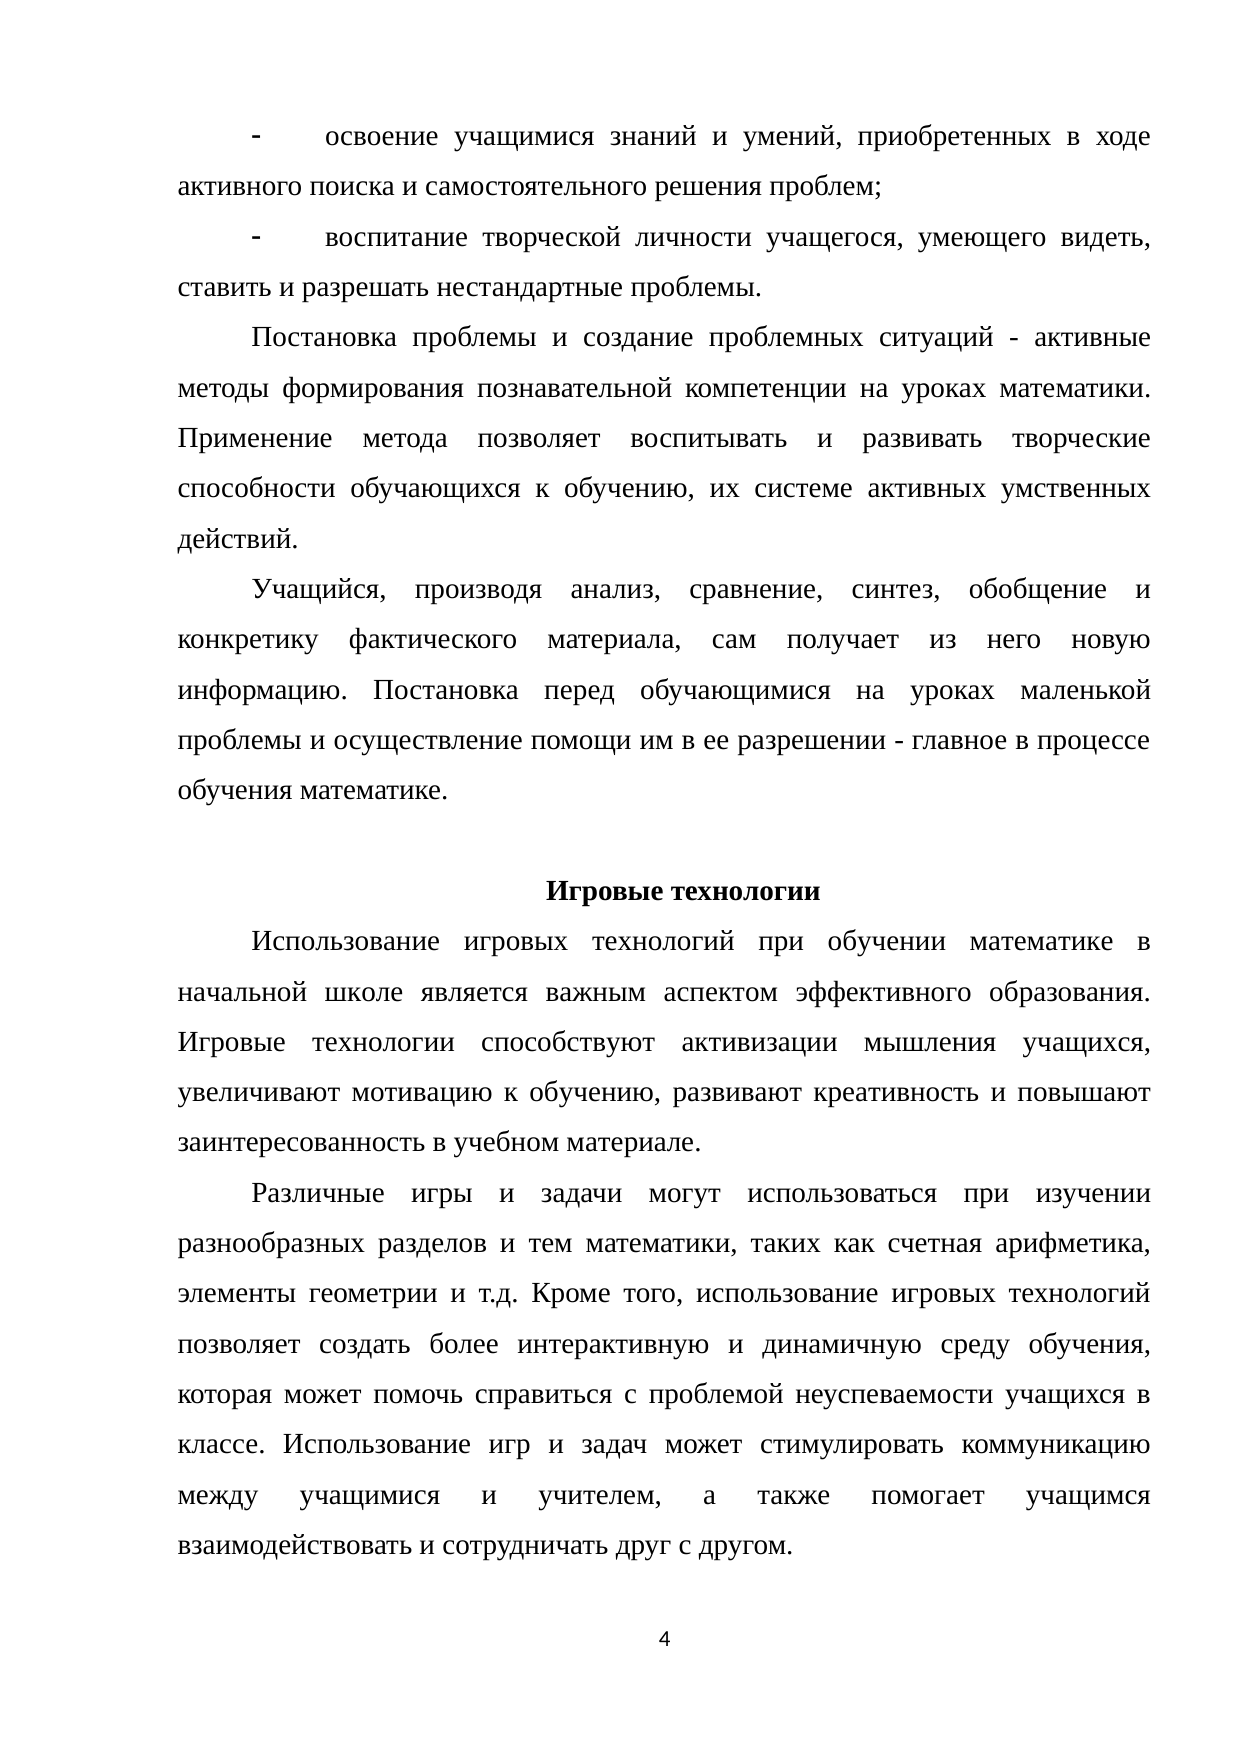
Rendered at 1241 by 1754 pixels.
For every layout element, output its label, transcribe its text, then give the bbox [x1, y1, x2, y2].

text Использование игровых технологий при обучении математике в начальной школе является важным аспектом эффективного образования. Игровые технологии способствуют активизации мышления учащихся, увеличивают мотивацию к обучению, развивают креативность и повышают заинтересованность в учебном материале. [177, 923, 1152, 1158]
text Учащийся, производя анализ, сравнение, синтез, обобщение и конкретику фактического материала, сам получает из него новую информацию. Постановка перед обучающимися на уроках маленькой проблемы и осуществление помощи им в ее разрешении - главное в процессе обучения математике. [177, 571, 1152, 806]
text Различные игры и задачи могут использоваться при изучении разнообразных разделов и тем математики, таких как счетная арифметика, элементы геометрии и т.д. Кроме того, использование игровых технологий позволяет создать более интерактивную и динамичную среду обучения, которая может помочь справиться с проблемой неуспеваемости учащихся в классе. Использование игр и задач может стимулировать коммуникацию между учащимися и учителем, а также помогает учащимся взаимодействовать и сотрудничать друг с другом. [177, 1175, 1152, 1561]
text Игровые технологии [215, 873, 1152, 907]
text Постановка проблемы и создание проблемных ситуаций - активные методы формирования познавательной компетенции на уроках математики. Применение метода позволяет воспитывать и развивать творческие способности обучающихся к обучению, их системе активных умственных действий. [177, 319, 1152, 554]
list освоение учащимися знаний и умений, приобретенных в ходе активного поиска и самостоятельного решения проблем; [177, 118, 1152, 202]
list воспитание творческой личности учащегося, умеющего видеть, ставить и разрешать нестандартные проблемы. [177, 219, 1152, 303]
